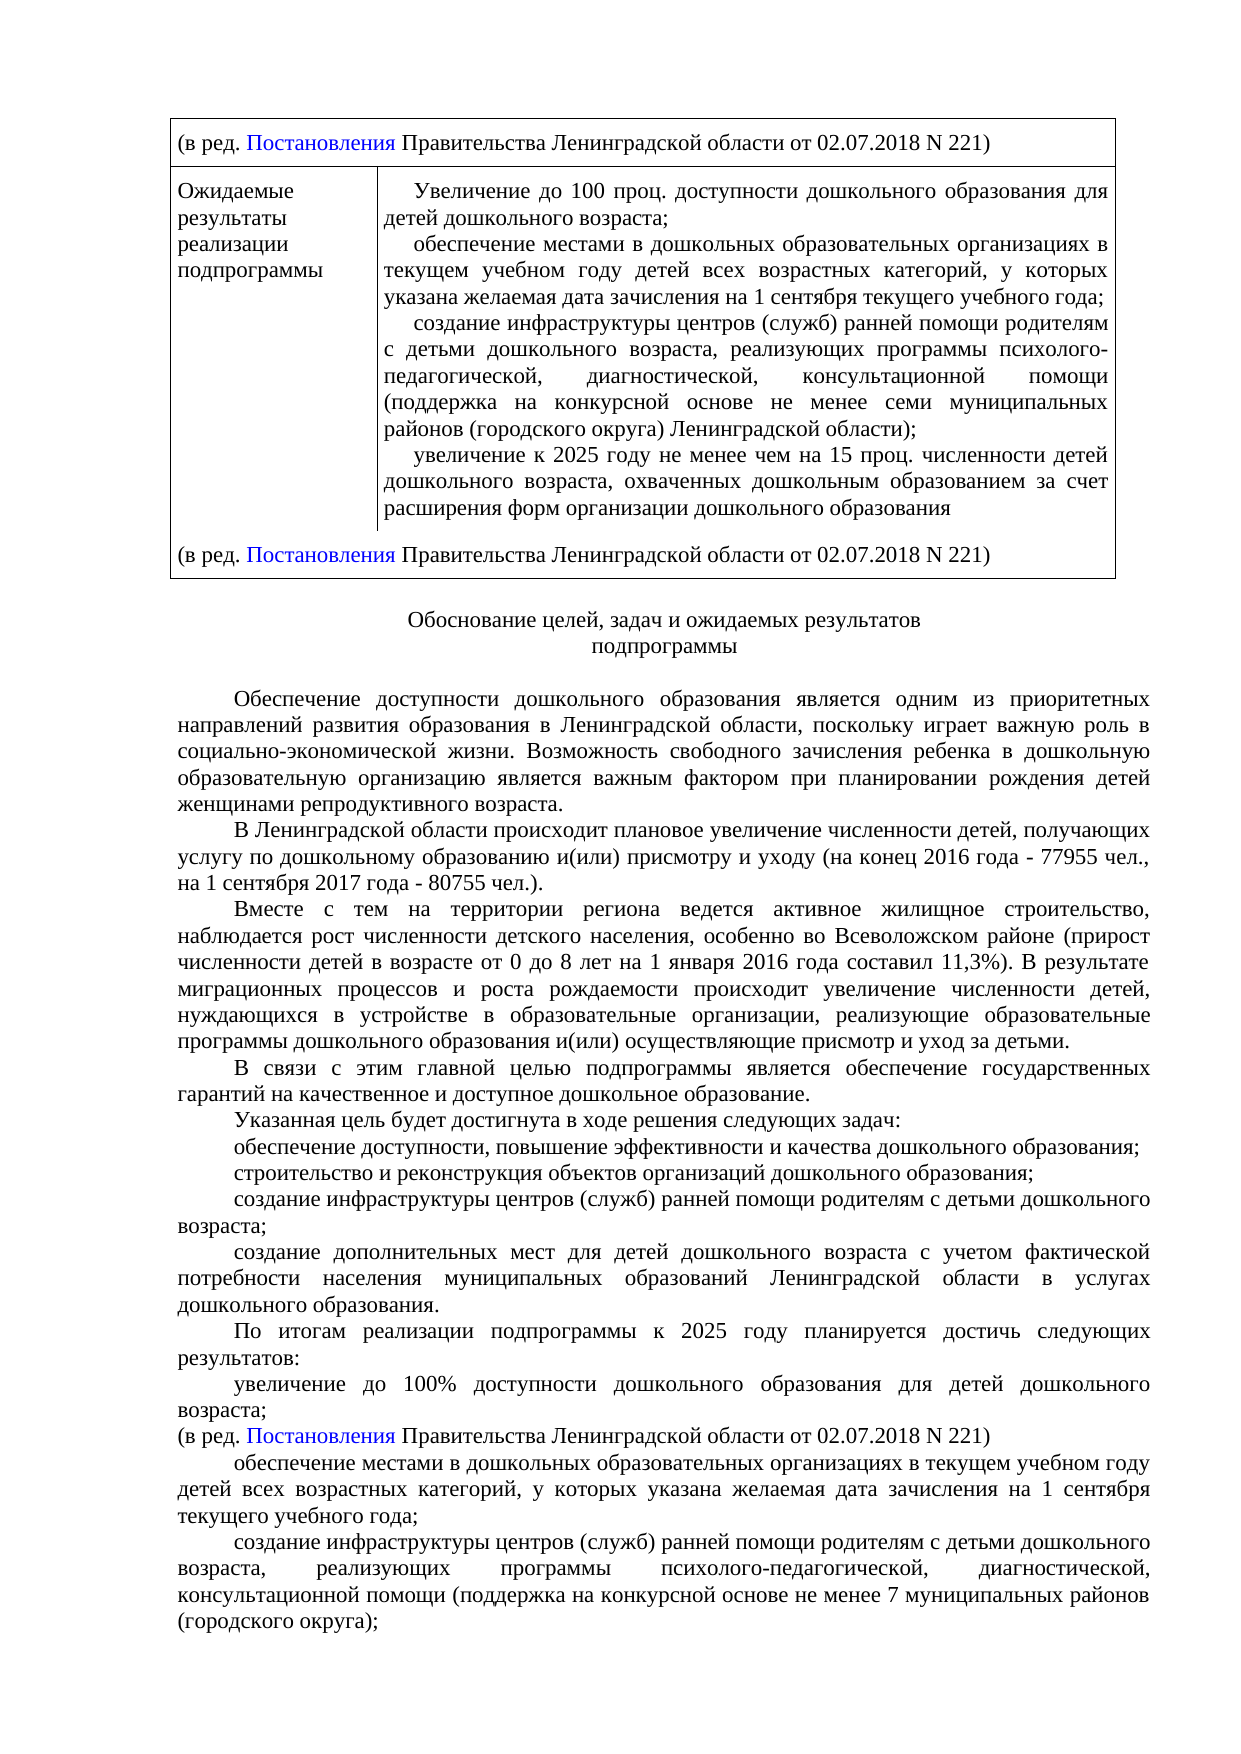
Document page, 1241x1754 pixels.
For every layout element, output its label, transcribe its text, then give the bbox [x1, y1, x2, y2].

text Обоснование целей, задач и ожидаемых результатов [177, 606, 1152, 632]
table_cell (в ред. Постановления Правительства Ленинградской области от 02.07.2018 N 221) [171, 119, 1115, 166]
text создание инфраструктуры центров (служб) ранней помощи родителям с детьми дошкольного возраста; [177, 1185, 1152, 1238]
table_cell Увеличение до 100 проц. доступности дошкольного образования для детей дошкольного возраста; обеспечение местами в дошкольных образовательных организациях в текущем учебном году детей всех возрастных категорий, у которых указана желаемая дата зачисления на 1 сентября текущего учебного года; создание инфраструктуры центров (служб) ранней помощи родителям с детьми дошкольного возраста, реализующих программы психолого-педагогической, диагностической, консультационной помощи (поддержка на конкурсной основе не менее семи муниципальных районов (городского округа) Ленинградской области); увеличение к 2025 году не менее чем на 15 проц. численности детей дошкольного возраста, охваченных дошкольным образованием за счет расширения форм организации дошкольного образования [378, 167, 1115, 531]
text увеличение до 100% доступности дошкольного образования для детей дошкольного возраста; [177, 1370, 1152, 1423]
text Вместе с тем на территории региона ведется активное жилищное строительство, наблюдается рост численности детского населения, особенно во Всеволожском районе (прирост численности детей в возрасте от 0 до 8 лет на 1 января 2016 года составил 11,3%). В результате миграционных процессов и роста рождаемости происходит увеличение численности детей, нуждающихся в устройстве в образовательные организации, реализующие образовательные программы дошкольного образования и(или) осуществляющие присмотр и уход за детьми. [177, 896, 1152, 1054]
text В связи с этим главной целью подпрограммы является обеспечение государственных гарантий на качественное и доступное дошкольное образование. [177, 1054, 1152, 1106]
text создание дополнительных мест для детей дошкольного возраста с учетом фактической потребности населения муниципальных образований Ленинградской области в услугах дошкольного образования. [177, 1238, 1152, 1317]
text Обеспечение доступности дошкольного образования является одним из приоритетных направлений развития образования в Ленинградской области, поскольку играет важную роль в социально-экономической жизни. Возможность свободного зачисления ребенка в дошкольную образовательную организацию является важным фактором при планировании рождения детей женщинами репродуктивного возраста. [177, 685, 1152, 816]
table_cell (в ред. Постановления Правительства Ленинградской области от 02.07.2018 N 221) [171, 531, 1115, 578]
text (в ред. Постановления Правительства Ленинградской области от 02.07.2018 N 221) [177, 1423, 1152, 1449]
text подпрограммы [177, 632, 1152, 658]
text В Ленинградской области происходит плановое увеличение численности детей, получающих услугу по дошкольному образованию и(или) присмотру и уходу (на конец 2016 года - 77955 чел., на 1 сентября 2017 года - 80755 чел.). [177, 816, 1152, 896]
text обеспечение местами в дошкольных образовательных организациях в текущем учебном году детей всех возрастных категорий, у которых указана желаемая дата зачисления на 1 сентября текущего учебного года; [177, 1449, 1152, 1528]
text Указанная цель будет достигнута в ходе решения следующих задач: [177, 1106, 1152, 1133]
table_cell Ожидаемые результаты реализации подпрограммы [171, 167, 377, 531]
text создание инфраструктуры центров (служб) ранней помощи родителям с детьми дошкольного возраста, реализующих программы психолого-педагогической, диагностической, консультационной помощи (поддержка на конкурсной основе не менее 7 муниципальных районов (городского округа); [177, 1528, 1152, 1633]
text По итогам реализации подпрограммы к 2025 году планируется достичь следующих результатов: [177, 1317, 1152, 1370]
text обеспечение доступности, повышение эффективности и качества дошкольного образования; [177, 1133, 1152, 1159]
text строительство и реконструкция объектов организаций дошкольного образования; [177, 1159, 1152, 1185]
